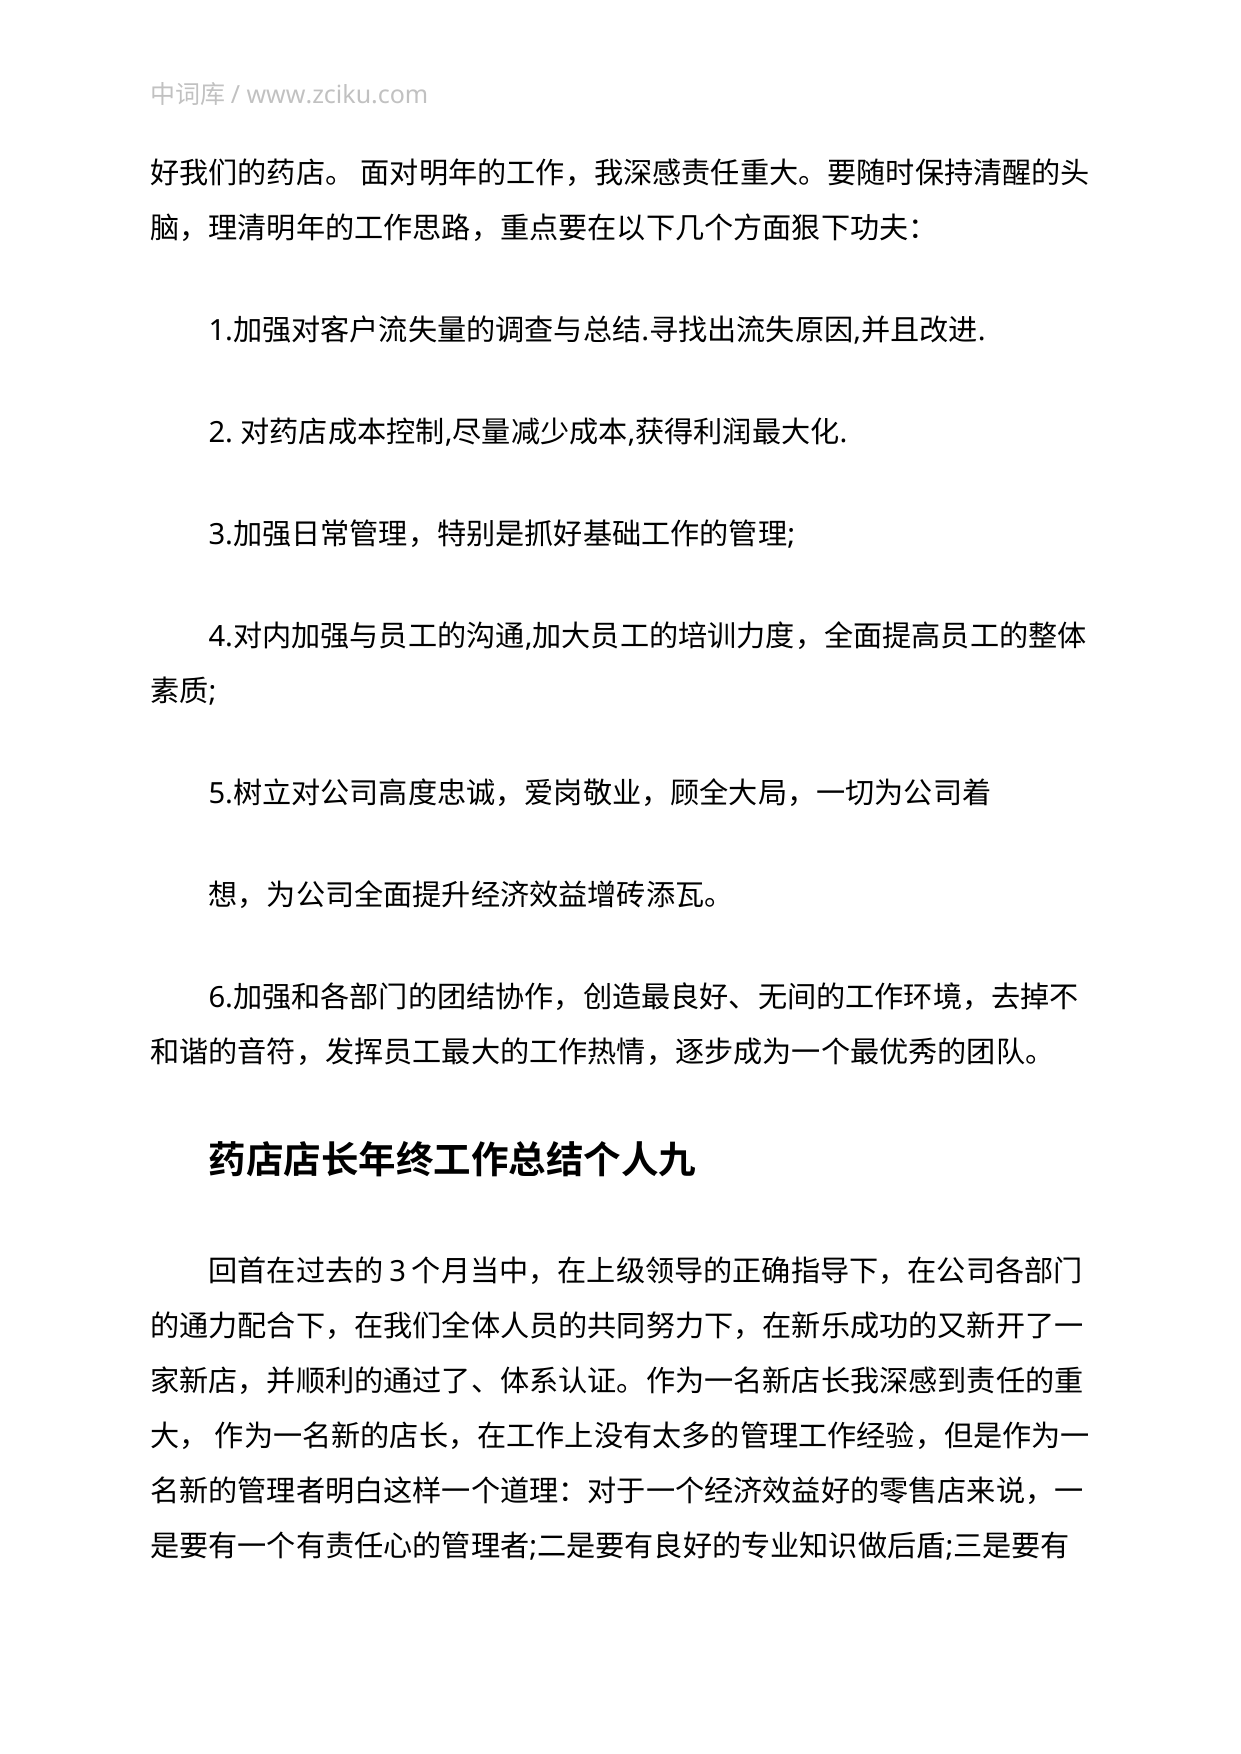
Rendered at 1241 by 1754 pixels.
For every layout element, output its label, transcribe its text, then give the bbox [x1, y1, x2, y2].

text 想，为公司全面提升经济效益增砖添瓦。 [150, 872, 1090, 914]
text 5.树立对公司高度忠诚，爱岗敬业，顾全大局，一切为公司着 [150, 769, 1090, 812]
text 4.对内加强与员工的沟通,加大员工的培训力度，全面提高员工的整体素质; [150, 613, 1090, 710]
text 2. 对药店成本控制,尽量减少成本,获得利润最大化. [150, 409, 1090, 451]
text 1.加强对客户流失量的调查与总结.寻找出流失原因,并且改进. [150, 307, 1090, 349]
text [150, 1247, 1090, 1564]
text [150, 150, 1090, 247]
text 3.加强日常管理，特别是抓好基础工作的管理; [150, 511, 1090, 553]
text 6.加强和各部门的团结协作，创造最良好、无间的工作环境，去掉不和谐的音符，发挥员工最大的工作热情，逐步成为一个最优秀的团队。 [150, 973, 1090, 1071]
text 药店店长年终工作总结个人九 [150, 1130, 1090, 1184]
